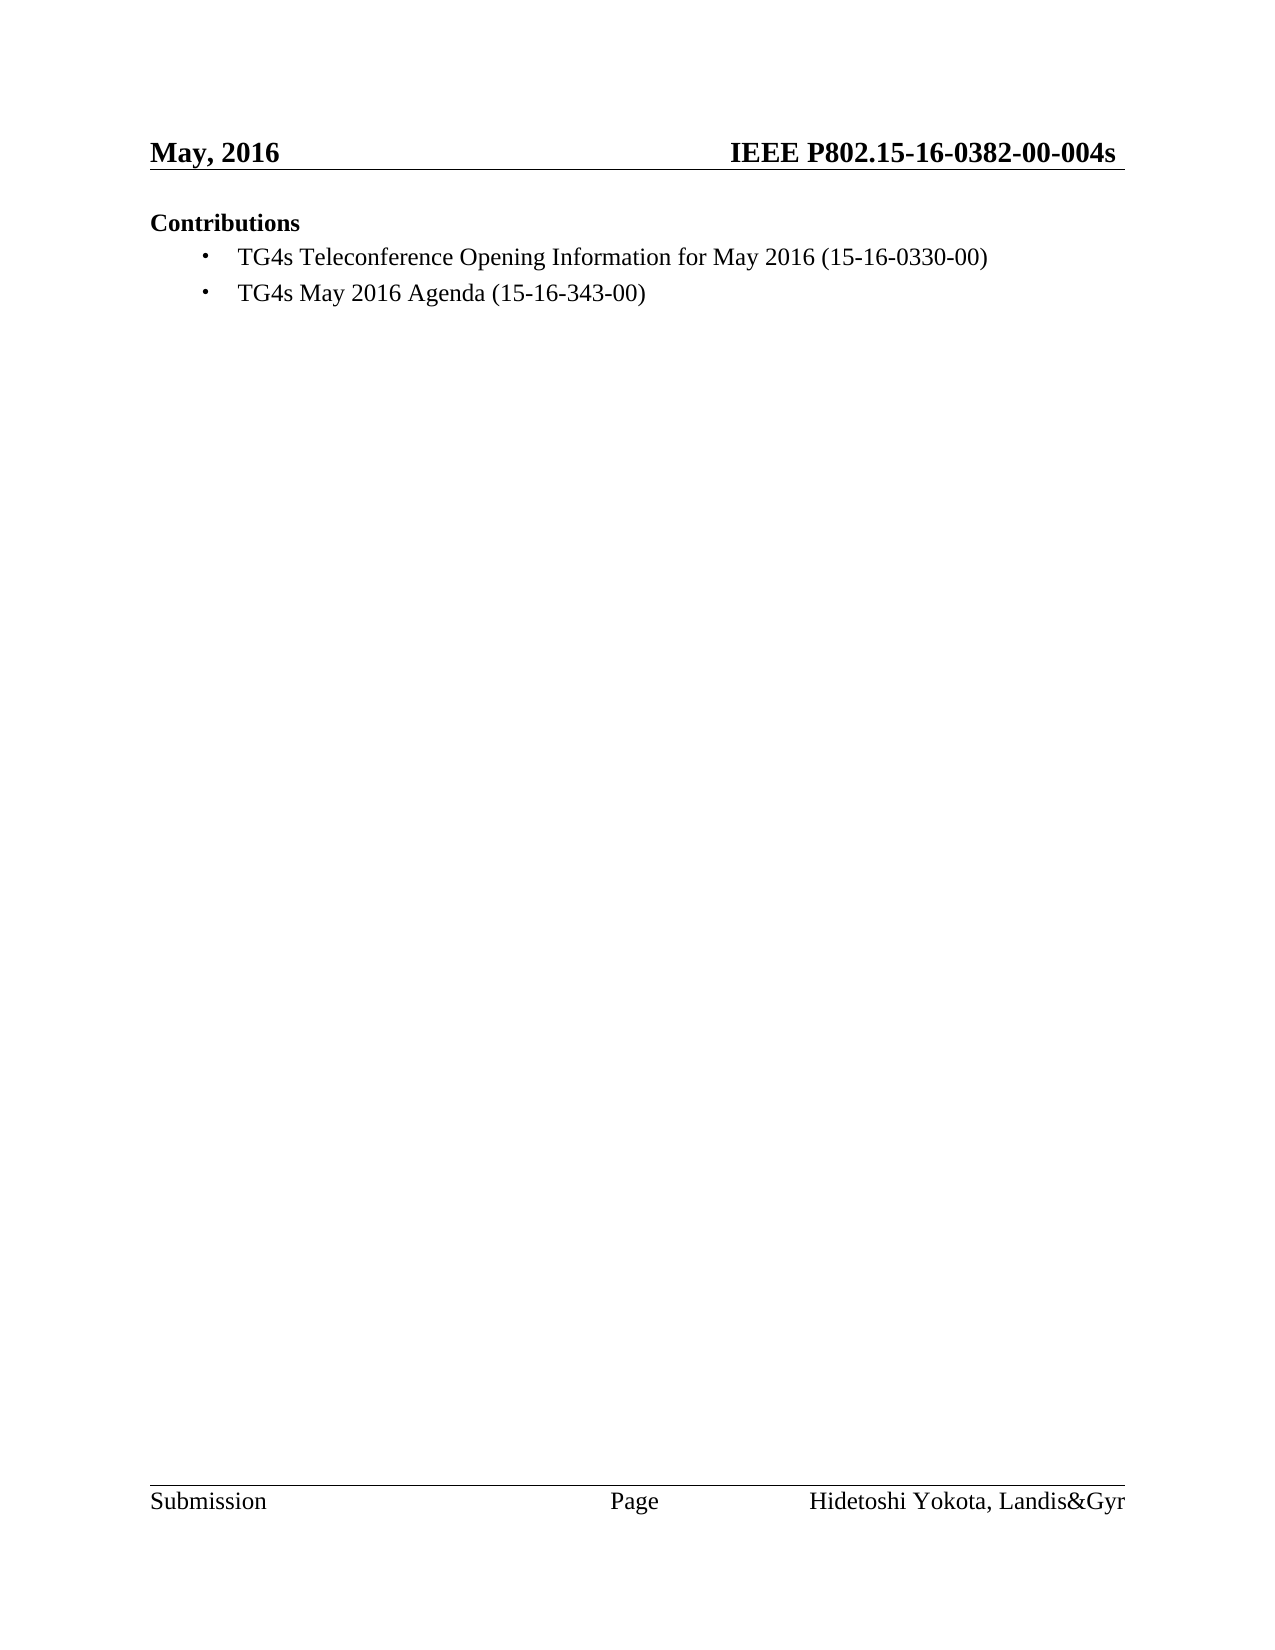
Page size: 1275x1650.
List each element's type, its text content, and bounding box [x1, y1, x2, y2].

text Contributions [150, 208, 1125, 236]
list TG4s May 2016 Agenda (15-16-343-00) [194, 273, 1125, 309]
list TG4s Teleconference Opening Information for May 2016 (15-16-0330-00) [194, 236, 1125, 273]
